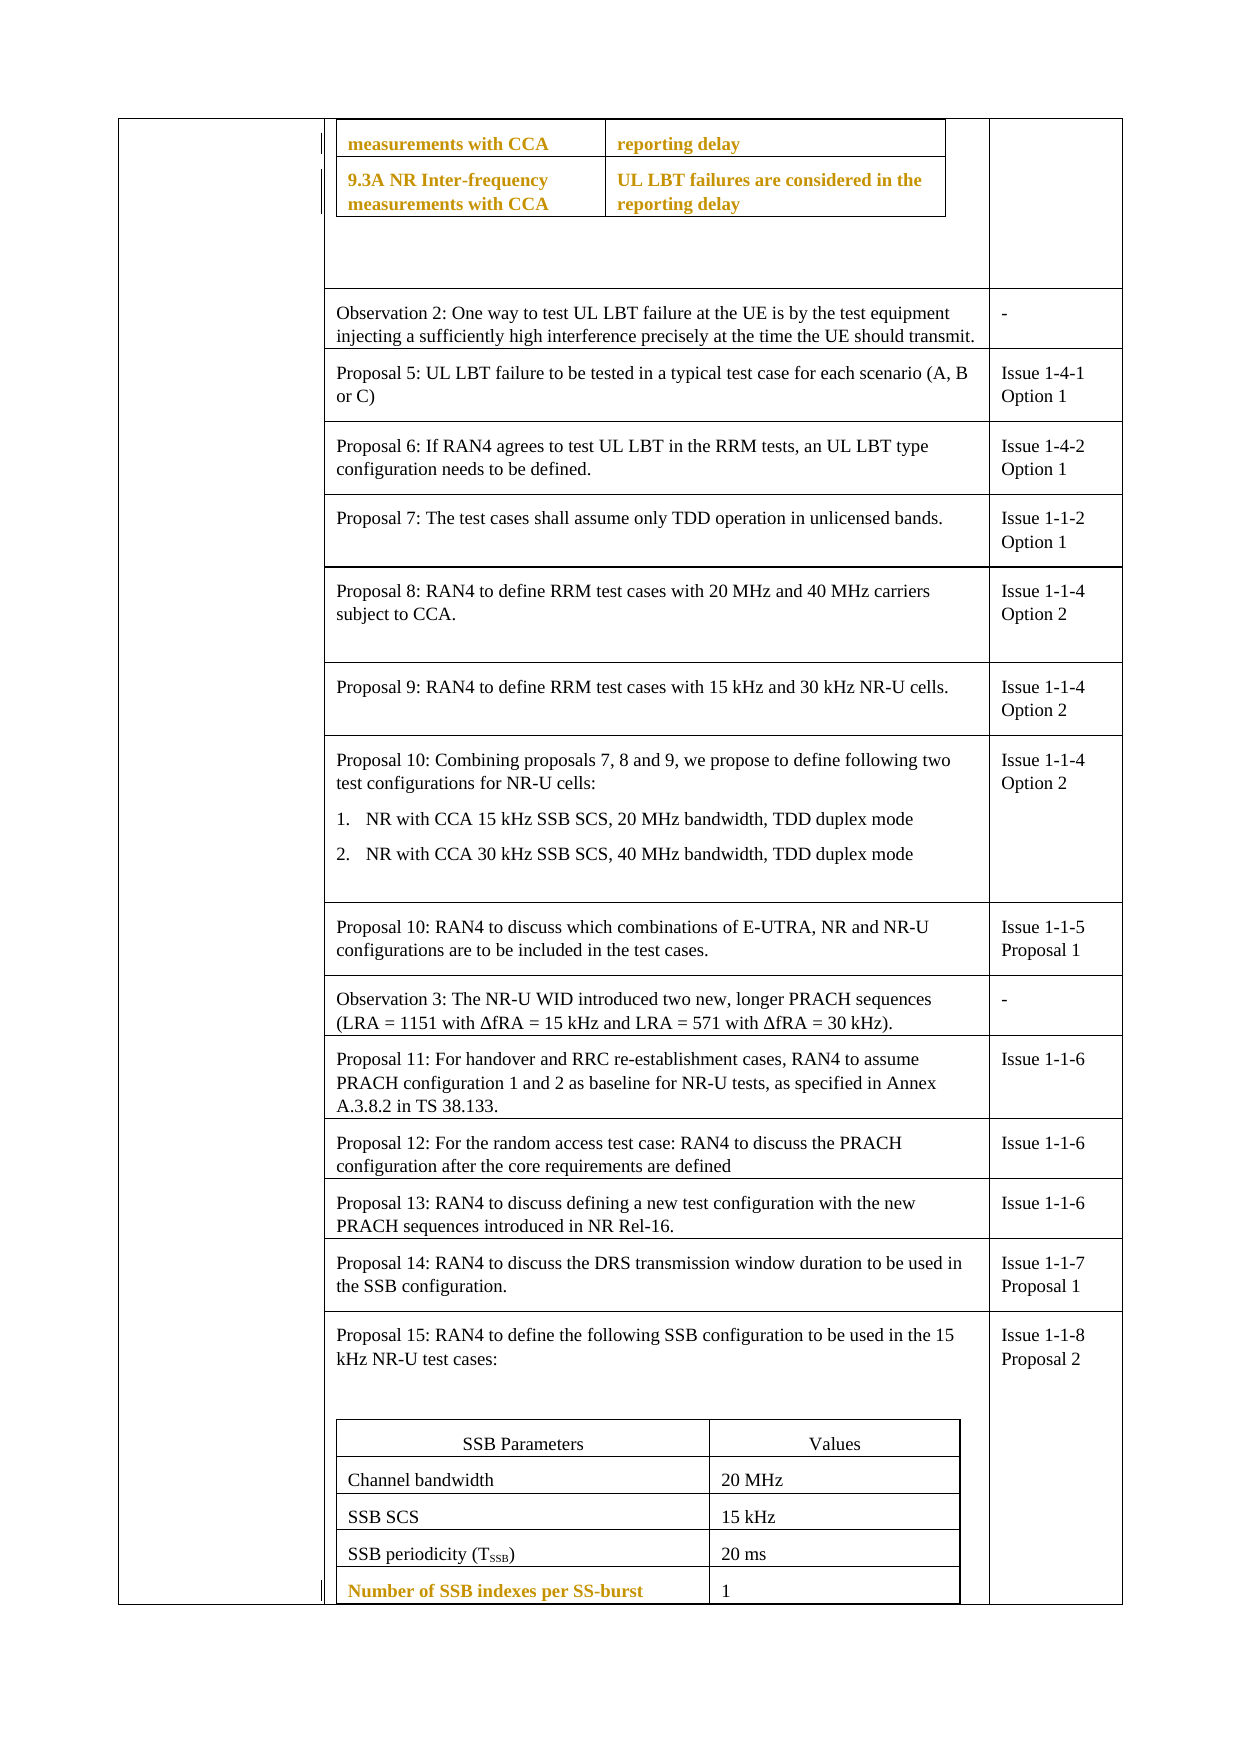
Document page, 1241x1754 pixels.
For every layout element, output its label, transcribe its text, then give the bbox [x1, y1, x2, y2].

table_cell Issue 1-1-5 Proposal 1 [990, 903, 1122, 975]
table_cell Proposal 5: UL LBT failure to be tested in a typical test case for each scenario (A, B or C) [325, 349, 989, 421]
table_cell Proposal 8: RAN4 to define RRM test cases with 20 MHz and 40 MHz carriers subject to CCA. [325, 568, 989, 662]
table_cell Issue 1-4-1 Option 1 [990, 349, 1122, 421]
table_cell Issue 1-1-6 [990, 1119, 1122, 1178]
table_cell Proposal 12: For the random access test case: RAN4 to discuss the PRACH configuration after the core requirements are defined [325, 1119, 989, 1178]
table_cell - [990, 119, 1122, 288]
table_cell Proposal 10: RAN4 to discuss which combinations of E-UTRA, NR and NR-U configurations are to be included in the test cases. [325, 903, 989, 975]
table_cell Proposal 7: The test cases shall assume only TDD operation in unlicensed bands. [325, 495, 989, 566]
table_cell Proposal 14: RAN4 to discuss the DRS transmission window duration to be used in the SSB configuration. [325, 1239, 989, 1311]
table_cell Proposal 11: For handover and RRC re-establishment cases, RAN4 to assume PRACH configuration 1 and 2 as baseline for NR-U tests, as specified in Annex A.3.8.2 in TS 38.133. [325, 1036, 989, 1118]
table_cell Observation 3: The NR-U WID introduced two new, longer PRACH sequences (LRA = 1151 with ΔfRA = 15 kHz and LRA = 571 with ΔfRA = 30 kHz). [325, 976, 989, 1035]
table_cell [990, 1312, 1122, 1604]
table_cell Proposal 6: If RAN4 agrees to test UL LBT in the RRM tests, an UL LBT type configuration needs to be defined. [325, 422, 989, 494]
table_cell Issue 1-1-7 Proposal 1 [990, 1239, 1122, 1311]
table_cell Issue 1-1-4 Option 2 [990, 568, 1122, 662]
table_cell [325, 119, 989, 288]
table_cell Issue 1-1-4 Option 2 [990, 736, 1122, 902]
table_cell Issue 1-1-6 [990, 1036, 1122, 1118]
table_cell Issue 1-1-6 [990, 1179, 1122, 1238]
table_cell Proposal 13: RAN4 to discuss defining a new test configuration with the new PRACH sequences introduced in NR Rel-16. [325, 1179, 989, 1238]
table_cell Observation 2: One way to test UL LBT failure at the UE is by the test equipment injecting a sufficiently high interference precisely at the time the UE should transmit. [325, 289, 989, 348]
table_cell Issue 1-1-4 Option 2 [990, 663, 1122, 735]
table_cell - [990, 289, 1122, 348]
table_cell - [990, 976, 1122, 1035]
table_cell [325, 1312, 989, 1604]
table_cell Proposal 10: Combining proposals 7, 8 and 9, we propose to define following two test configurations for NR-U cells: 1. NR with CCA 15 kHz SSB SCS, 20 MHz bandwidth, TDD duplex mode 2. NR with CCA 30 kHz SSB SCS, 40 MHz bandwidth, TDD duplex mode [325, 736, 989, 902]
table_cell Issue 1-4-2 Option 1 [990, 422, 1122, 494]
table_cell Proposal 9: RAN4 to define RRM test cases with 15 kHz and 30 kHz NR-U cells. [325, 663, 989, 735]
table_cell Issue 1-1-2 Option 1 [990, 495, 1122, 566]
